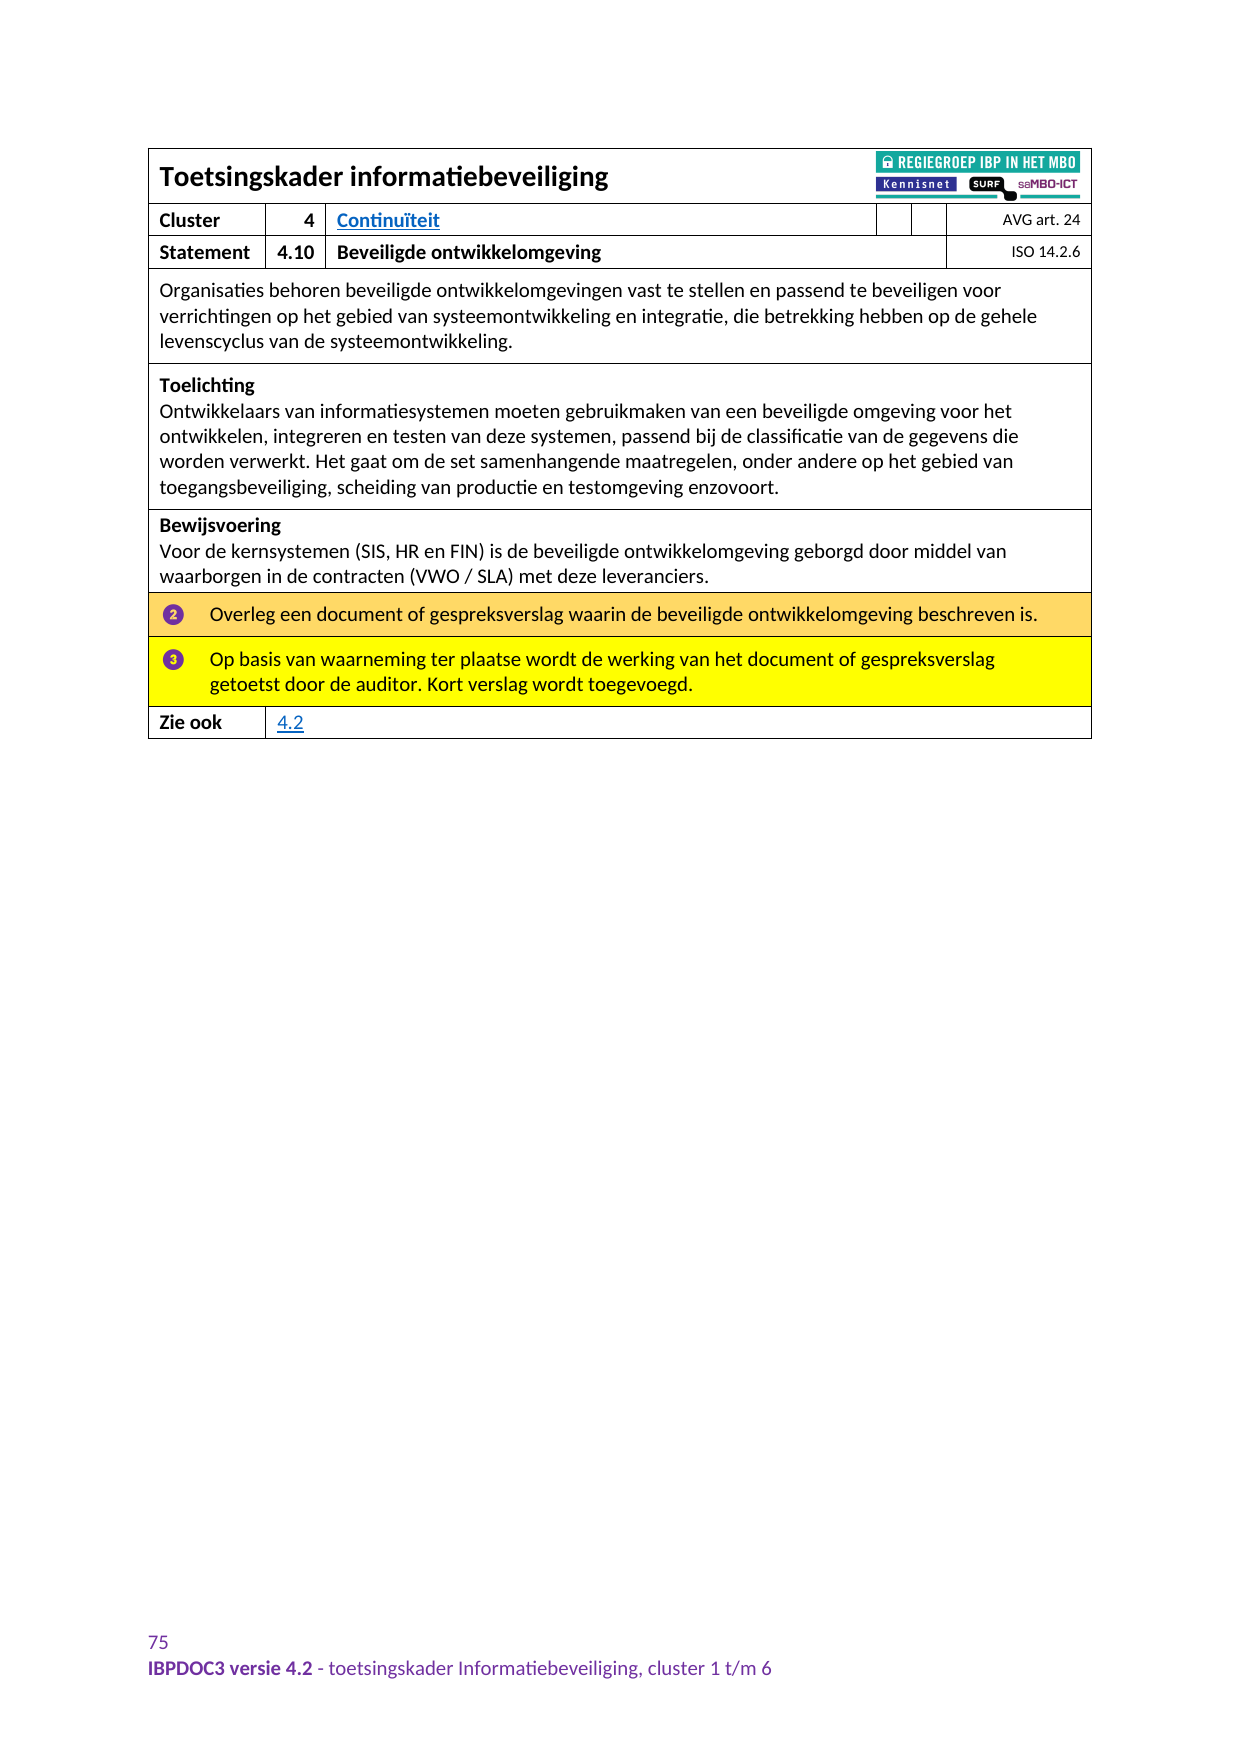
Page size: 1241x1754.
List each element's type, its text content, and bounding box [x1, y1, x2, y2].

table_cell Continuïteit [326, 204, 876, 235]
table_cell Zie ook [149, 707, 265, 738]
table_cell 4.10 [266, 236, 325, 268]
table_cell 4 [266, 204, 325, 235]
table_cell Statement [149, 236, 265, 268]
table_cell Bewijsvoering Voor de kernsystemen (SIS, HR en FIN) is de beveiligde ontwikkelomgeving geborgd door middel van waarborgen in de contracten (VWO / SLA) met deze leveranciers. [149, 510, 1091, 592]
table_cell Organisaties behoren beveiligde ontwikkelomgevingen vast te stellen en passend te beveiligen voor verrichtingen op het gebied van systeemontwikkeling en integratie, die betrekking hebben op de gehele levenscyclus van de systeemontwikkeling. [149, 269, 1091, 363]
table_cell [149, 637, 1091, 706]
table_cell Beveiligde ontwikkelomgeving [326, 236, 946, 268]
table_cell 4.2 [266, 707, 1091, 738]
table_cell Toelichting Ontwikkelaars van informatiesystemen moeten gebruikmaken van een beveiligde omgeving voor het ontwikkelen, integreren en testen van deze systemen, passend bij de classificatie van de gegevens die worden verwerkt. Het gaat om de set samenhangende maatregelen, onder andere op het gebied van toegangsbeveiliging, scheiding van productie en testomgeving enzovoort. [149, 364, 1091, 508]
table_cell Cluster [149, 204, 265, 235]
table_cell E [912, 204, 946, 235]
table_header [830, 149, 1091, 203]
picture [875, 151, 1081, 201]
table_cell P [877, 204, 911, 235]
table_header Toetsingskader informatiebeveiliging [149, 149, 830, 203]
table_cell ISO 14.2.6 [947, 236, 1091, 268]
table_cell AVG art. 24 [947, 204, 1091, 235]
table_cell [149, 593, 1091, 636]
